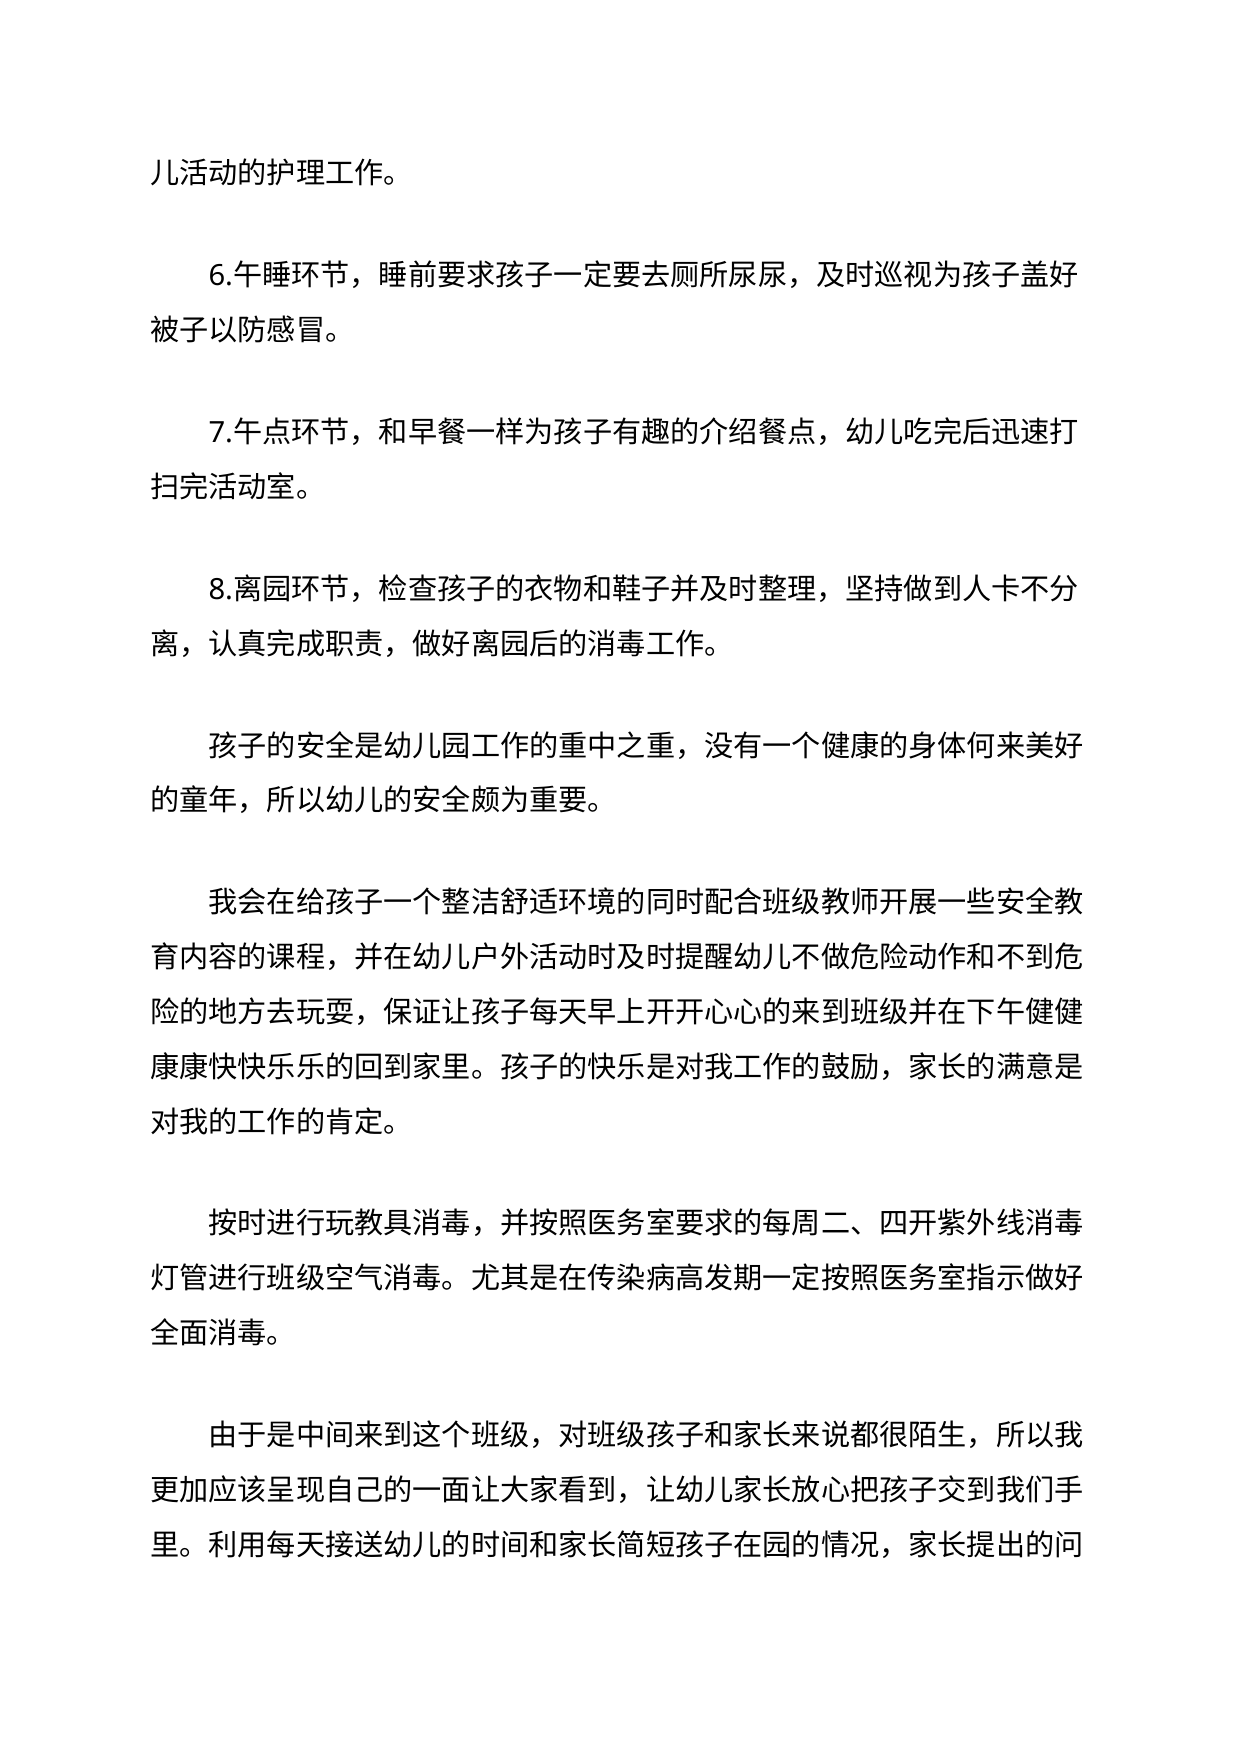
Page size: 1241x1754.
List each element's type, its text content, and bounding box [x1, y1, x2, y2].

text 孩子的安全是幼儿园工作的重中之重，没有一个健康的身体何来美好的童年，所以幼儿的安全颇为重要。 [150, 722, 1090, 819]
text 8.离园环节，检查孩子的衣物和鞋子并及时整理，坚持做到人卡不分离，认真完成职责，做好离园后的消毒工作。 [150, 565, 1090, 663]
text 7.午点环节，和早餐一样为孩子有趣的介绍餐点，幼儿吃完后迅速打扫完活动室。 [150, 408, 1090, 506]
text 6.午睡环节，睡前要求孩子一定要去厕所尿尿，及时巡视为孩子盖好被子以防感冒。 [150, 252, 1090, 349]
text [150, 1412, 1090, 1564]
text 我会在给孩子一个整洁舒适环境的同时配合班级教师开展一些安全教育内容的课程，并在幼儿户外活动时及时提醒幼儿不做危险动作和不到危险的地方去玩耍，保证让孩子每天早上开开心心的来到班级并在下午健健康康快快乐乐的回到家里。孩子的快乐是对我工作的鼓励，家长的满意是对我的工作的肯定。 [150, 879, 1090, 1141]
text 按时进行玩教具消毒，并按照医务室要求的每周二、四开紫外线消毒灯管进行班级空气消毒。尤其是在传染病高发期一定按照医务室指示做好全面消毒。 [150, 1200, 1090, 1352]
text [150, 150, 1090, 192]
